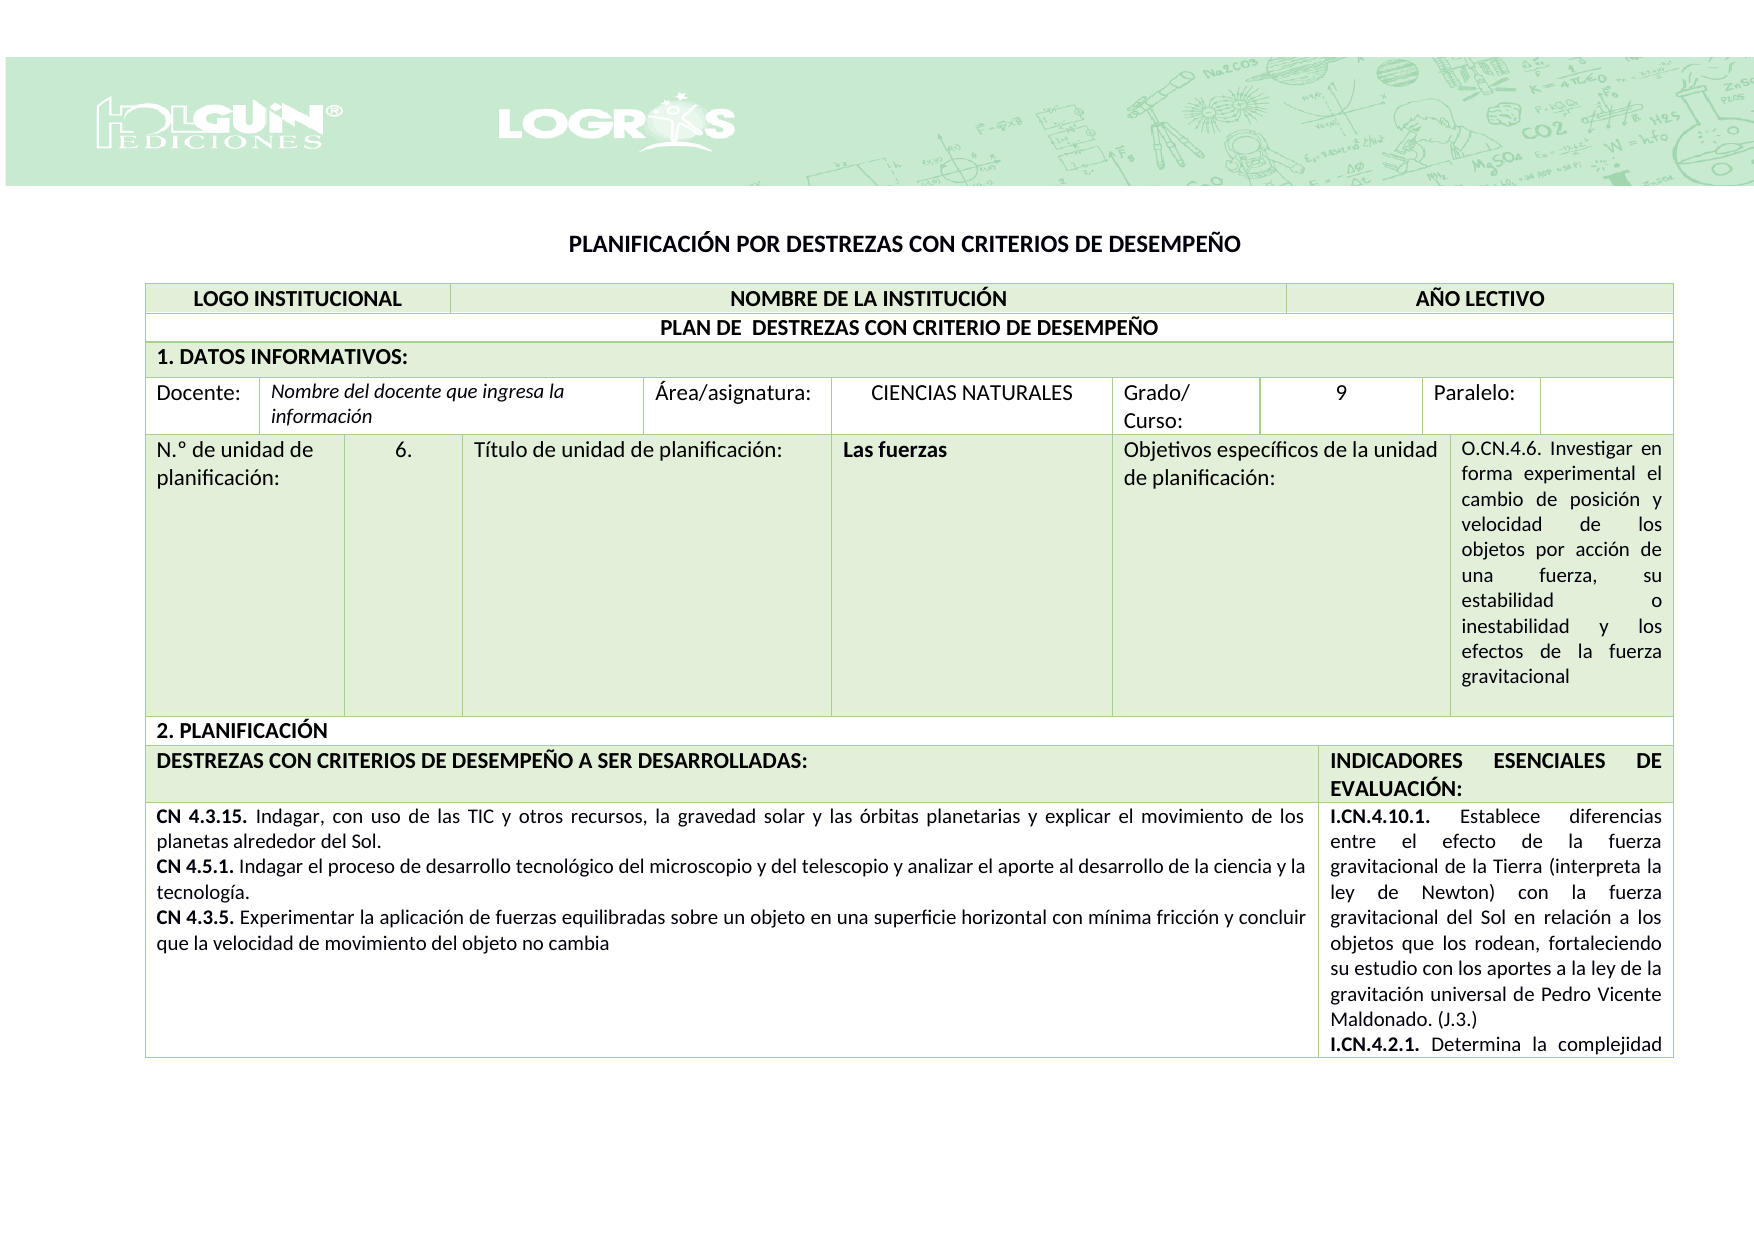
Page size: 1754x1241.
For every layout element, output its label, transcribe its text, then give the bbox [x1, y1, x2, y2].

table_header LOGO INSTITUCIONAL [146, 284, 450, 312]
table_cell 1. DATOS INFORMATIVOS: [146, 343, 1673, 377]
table_cell Docente: [146, 378, 259, 434]
table_cell Las fuerzas [832, 435, 1112, 716]
table_cell DESTREZAS CON CRITERIOS DE DESEMPEÑO A SER DESARROLLADAS: [146, 746, 1318, 802]
table_cell CIENCIAS NATURALES [832, 378, 1112, 434]
table_cell O.CN.4.6. Investigar en forma experimental el cambio de posición y velocidad de los objetos por acción de una fuerza, su estabilidad o inestabilidad y los efectos de la fuerza gravitacional [1451, 435, 1673, 716]
table_cell [1541, 378, 1673, 434]
table_cell Área/asignatura: [644, 378, 831, 434]
table_cell Nombre del docente que ingresa la información [260, 378, 643, 434]
table_cell Título de unidad de planificación: [463, 435, 831, 716]
table_cell N.º de unidad de planificación: [146, 435, 344, 716]
table_cell Paralelo: [1423, 378, 1540, 434]
text PLANIFICACIÓN POR DESTREZAS CON CRITERIOS DE DESEMPEÑO [145, 228, 1665, 258]
table_cell PLAN DE DESTREZAS CON CRITERIO DE DESEMPEÑO [146, 314, 1673, 341]
table_cell INDICADORES ESENCIALES DE EVALUACIÓN: [1319, 746, 1673, 802]
table_cell 9 [1261, 378, 1422, 434]
table_cell 2. PLANIFICACIÓN [146, 717, 1673, 745]
table_cell Grado/Curso: [1113, 378, 1259, 434]
table_cell 6. [345, 435, 462, 716]
picture [5, 57, 1754, 186]
table_header NOMBRE DE LA INSTITUCIÓN [451, 284, 1286, 312]
table_cell Objetivos específicos de la unidad de planificación: [1113, 435, 1450, 716]
table_header AÑO LECTIVO [1287, 284, 1673, 312]
